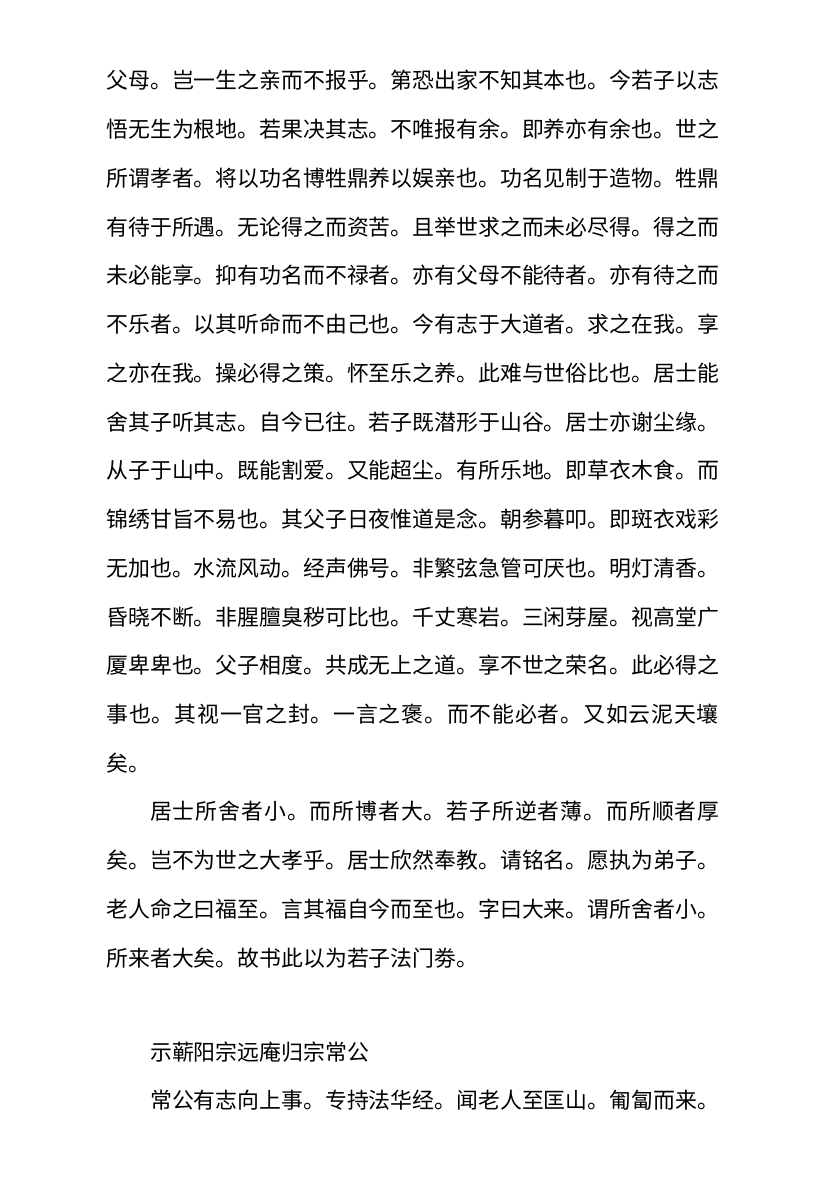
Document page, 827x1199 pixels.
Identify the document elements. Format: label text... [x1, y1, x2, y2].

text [106, 1083, 721, 1115]
text 示蕲阳宗远庵归宗常公 [106, 1034, 721, 1067]
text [106, 63, 721, 778]
text 居士所舍者小。而所博者大。若子所逆者薄。而所顺者厚矣。岂不为世之大孝乎。居士欣然奉教。请铭名。愿执为弟子。老人命之曰福至。言其福自今而至也。字曰大来。谓所舍者小。所来者大矣。故书此以为若子法门劵。 [106, 794, 721, 973]
